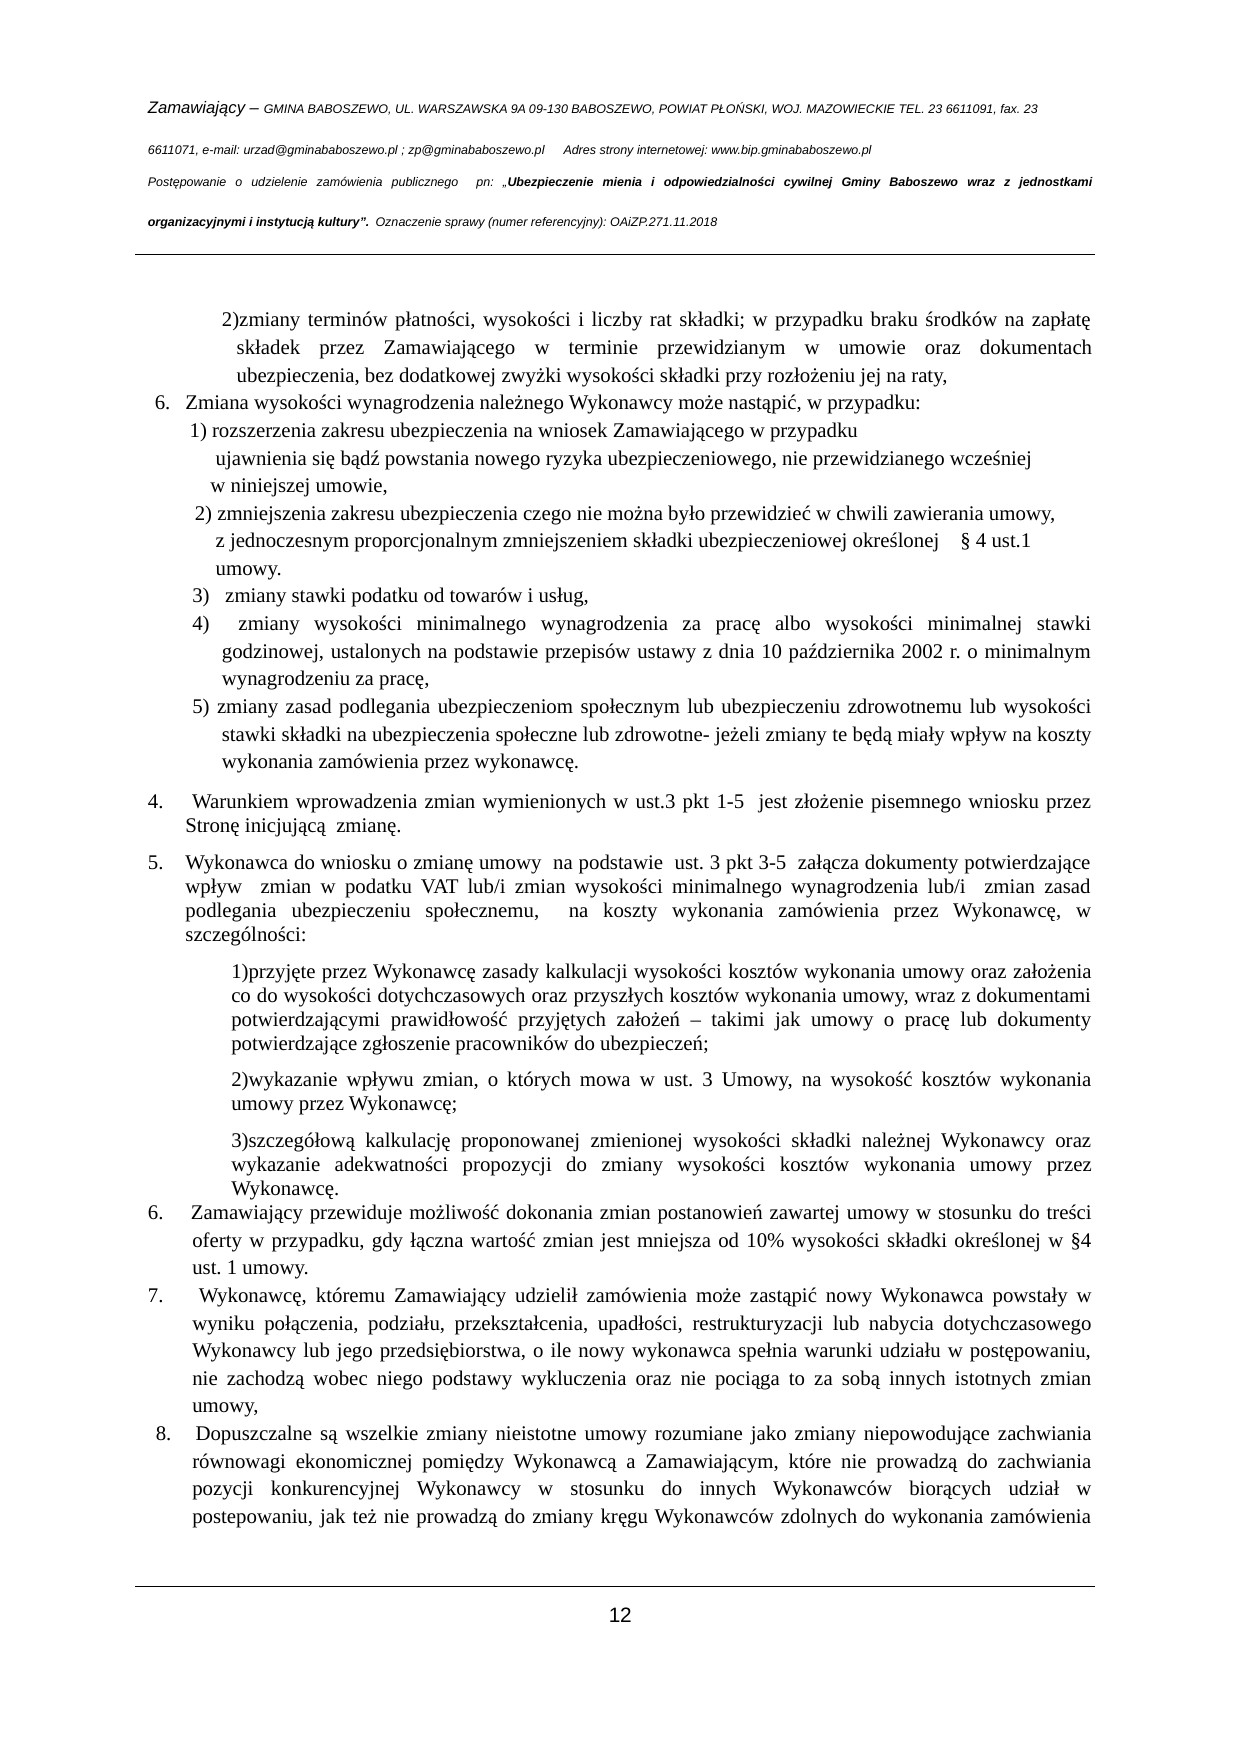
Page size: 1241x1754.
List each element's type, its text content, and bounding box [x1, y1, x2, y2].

text 3) zmiany stawki podatku od towarów i usług, [192, 583, 1093, 607]
list Warunkiem wprowadzenia zmian wymienionych w ust.3 pkt 1-5 jest złożenie pisemnego wniosku przez Stronę inicjującą zmianę. [148, 789, 1092, 837]
text 7. Wykonawcę, któremu Zamawiający udzielił zamówienia może zastąpić nowy Wykonawca powstały w wyniku połączenia, podziału, przekształcenia, upadłości, restrukturyzacji lub nabycia dotychczasowego Wykonawcy lub jego przedsiębiorstwa, o ile nowy wykonawca spełnia warunki udziału w postępowaniu, nie zachodzą wobec niego podstawy wykluczenia oraz nie pociąga to za sobą innych istotnych zmian umowy, [148, 1283, 1093, 1417]
text umowy. [148, 556, 1093, 580]
text 4) zmiany wysokości minimalnego wynagrodzenia za pracę albo wysokości minimalnej stawki godzinowej, ustalonych na podstawie przepisów ustawy z dnia 10 października 2002 r. o minimalnym wynagrodzeniu za pracę, [192, 611, 1093, 690]
text 2)wykazanie wpływu zmian, o których mowa w ust. 3 Umowy, na wysokość kosztów wykonania umowy przez Wykonawcę; [231, 1067, 1092, 1115]
text 3)szczegółową kalkulację proponowanej zmienionej wysokości składki należnej Wykonawcy oraz wykazanie adekwatności propozycji do zmiany wysokości kosztów wykonania umowy przez Wykonawcę. [231, 1128, 1092, 1200]
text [148, 1421, 1093, 1528]
list Zmiana wysokości wynagrodzenia należnego Wykonawcy może nastąpić, w przypadku: [154, 390, 1093, 414]
list Wykonawca do wniosku o zmianę umowy na podstawie ust. 3 pkt 3-5 załącza dokumenty potwierdzające wpływ zmian w podatku VAT lub/i zmian wysokości minimalnego wynagrodzenia lub/i zmian zasad podlegania ubezpieczeniu społecznemu, na koszty wykonania zamówienia przez Wykonawcę, w szczególności: [148, 850, 1092, 946]
text z jednoczesnym proporcjonalnym zmniejszeniem składki ubezpieczeniowej określonej § 4 ust.1 [148, 528, 1093, 552]
text 5) zmiany zasad podlegania ubezpieczeniom społecznym lub ubezpieczeniu zdrowotnemu lub wysokości stawki składki na ubezpieczenia społeczne lub zdrowotne- jeżeli zmiany te będą miały wpływ na koszty wykonania zamówienia przez wykonawcę. [192, 694, 1093, 773]
text 2)zmiany terminów płatności, wysokości i liczby rat składki; w przypadku braku środków na zapłatę składek przez Zamawiającego w terminie przewidzianym w umowie oraz dokumentach ubezpieczenia, bez dodatkowej zwyżki wysokości składki przy rozłożeniu jej na raty, [222, 307, 1093, 387]
text 2) zmniejszenia zakresu ubezpieczenia czego nie można było przewidzieć w chwili zawierania umowy, [148, 501, 1093, 525]
text 1) rozszerzenia zakresu ubezpieczenia na wniosek Zamawiającego w przypadku [148, 418, 1093, 442]
text 6. Zamawiający przewiduje możliwość dokonania zmian postanowień zawartej umowy w stosunku do treści oferty w przypadku, gdy łączna wartość zmian jest mniejsza od 10% wysokości składki określonej w §4 ust. 1 umowy. [148, 1200, 1093, 1279]
text w niniejszej umowie, [148, 473, 1093, 497]
text ujawnienia się bądź powstania nowego ryzyka ubezpieczeniowego, nie przewidzianego wcześniej [148, 445, 1093, 469]
text 1)przyjęte przez Wykonawcę zasady kalkulacji wysokości kosztów wykonania umowy oraz założenia co do wysokości dotychczasowych oraz przyszłych kosztów wykonania umowy, wraz z dokumentami potwierdzającymi prawidłowość przyjętych założeń – takimi jak umowy o pracę lub dokumenty potwierdzające zgłoszenie pracowników do ubezpieczeń; [231, 958, 1092, 1055]
